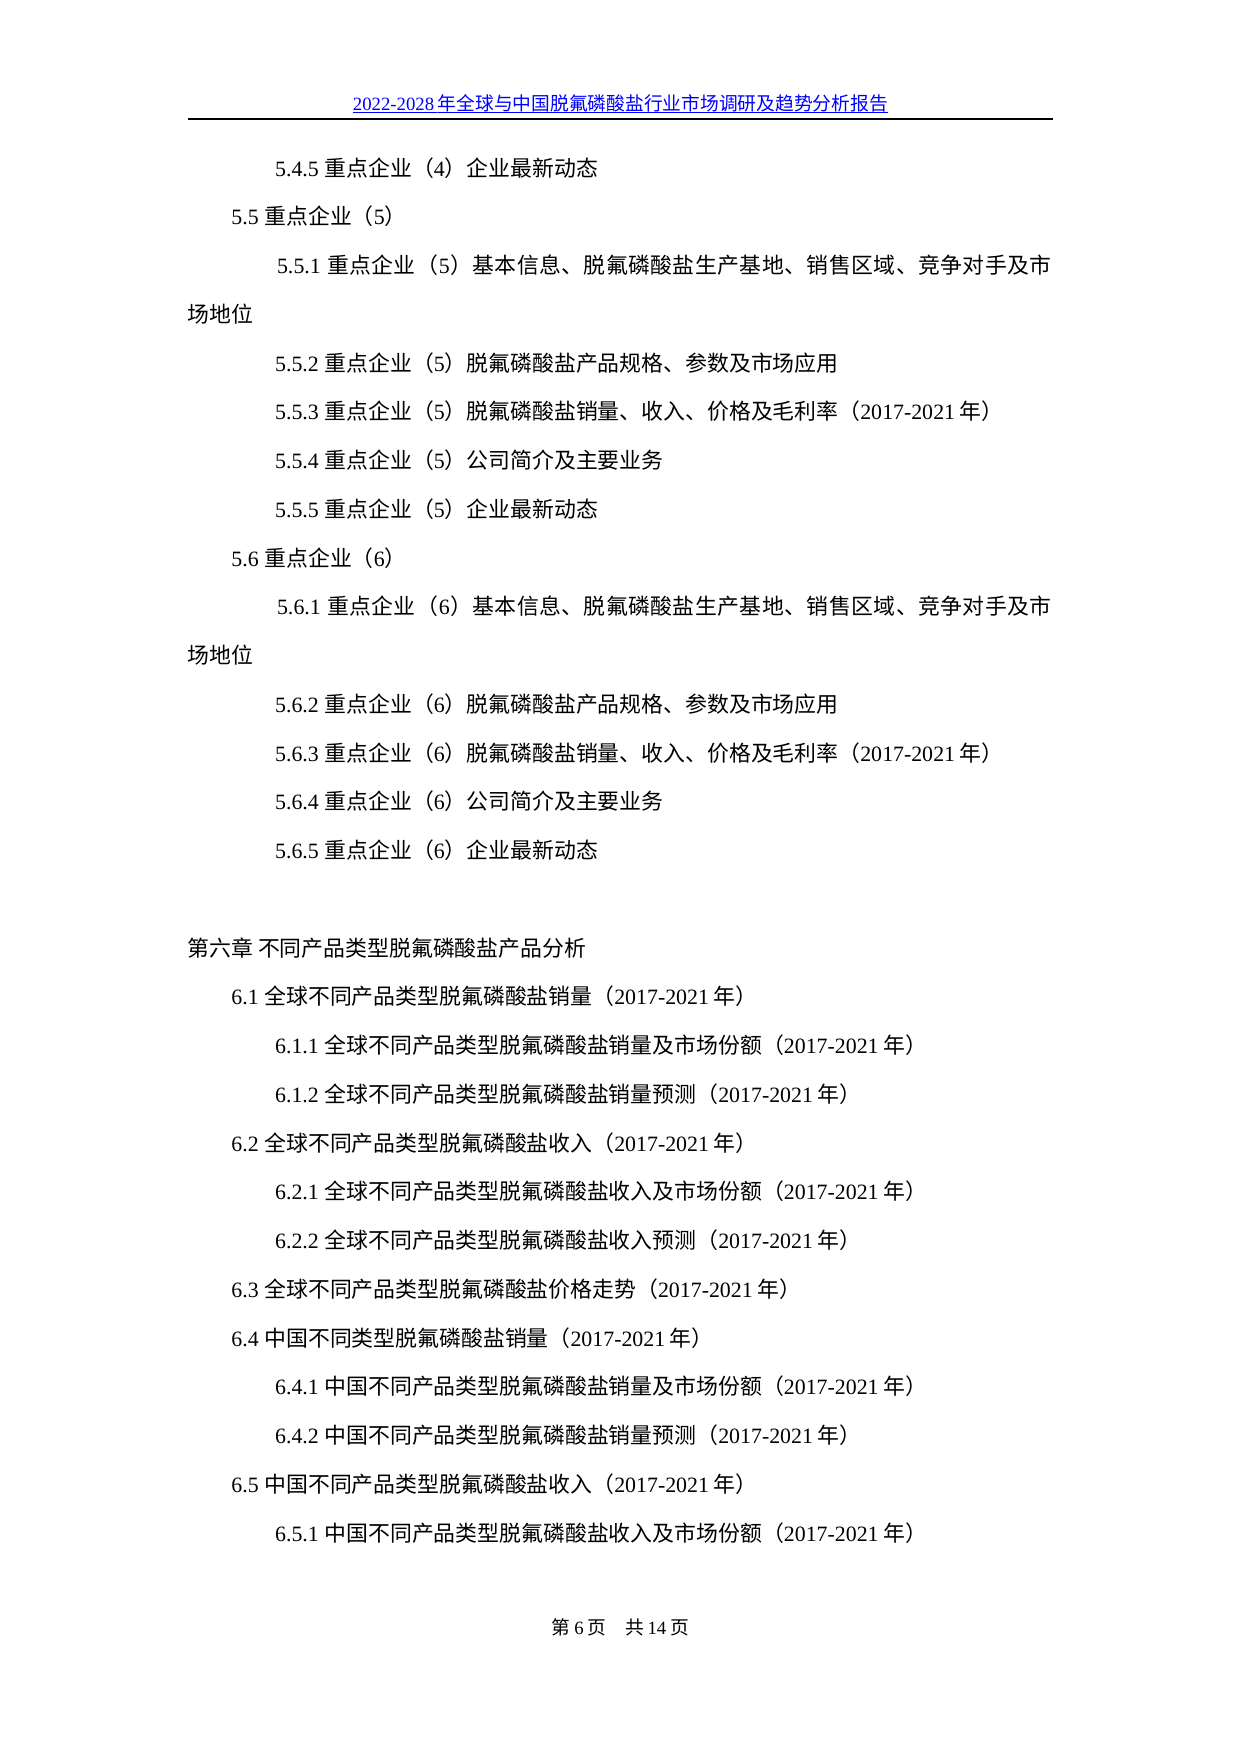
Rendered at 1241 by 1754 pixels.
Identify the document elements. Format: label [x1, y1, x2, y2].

text [187, 150, 1053, 1548]
